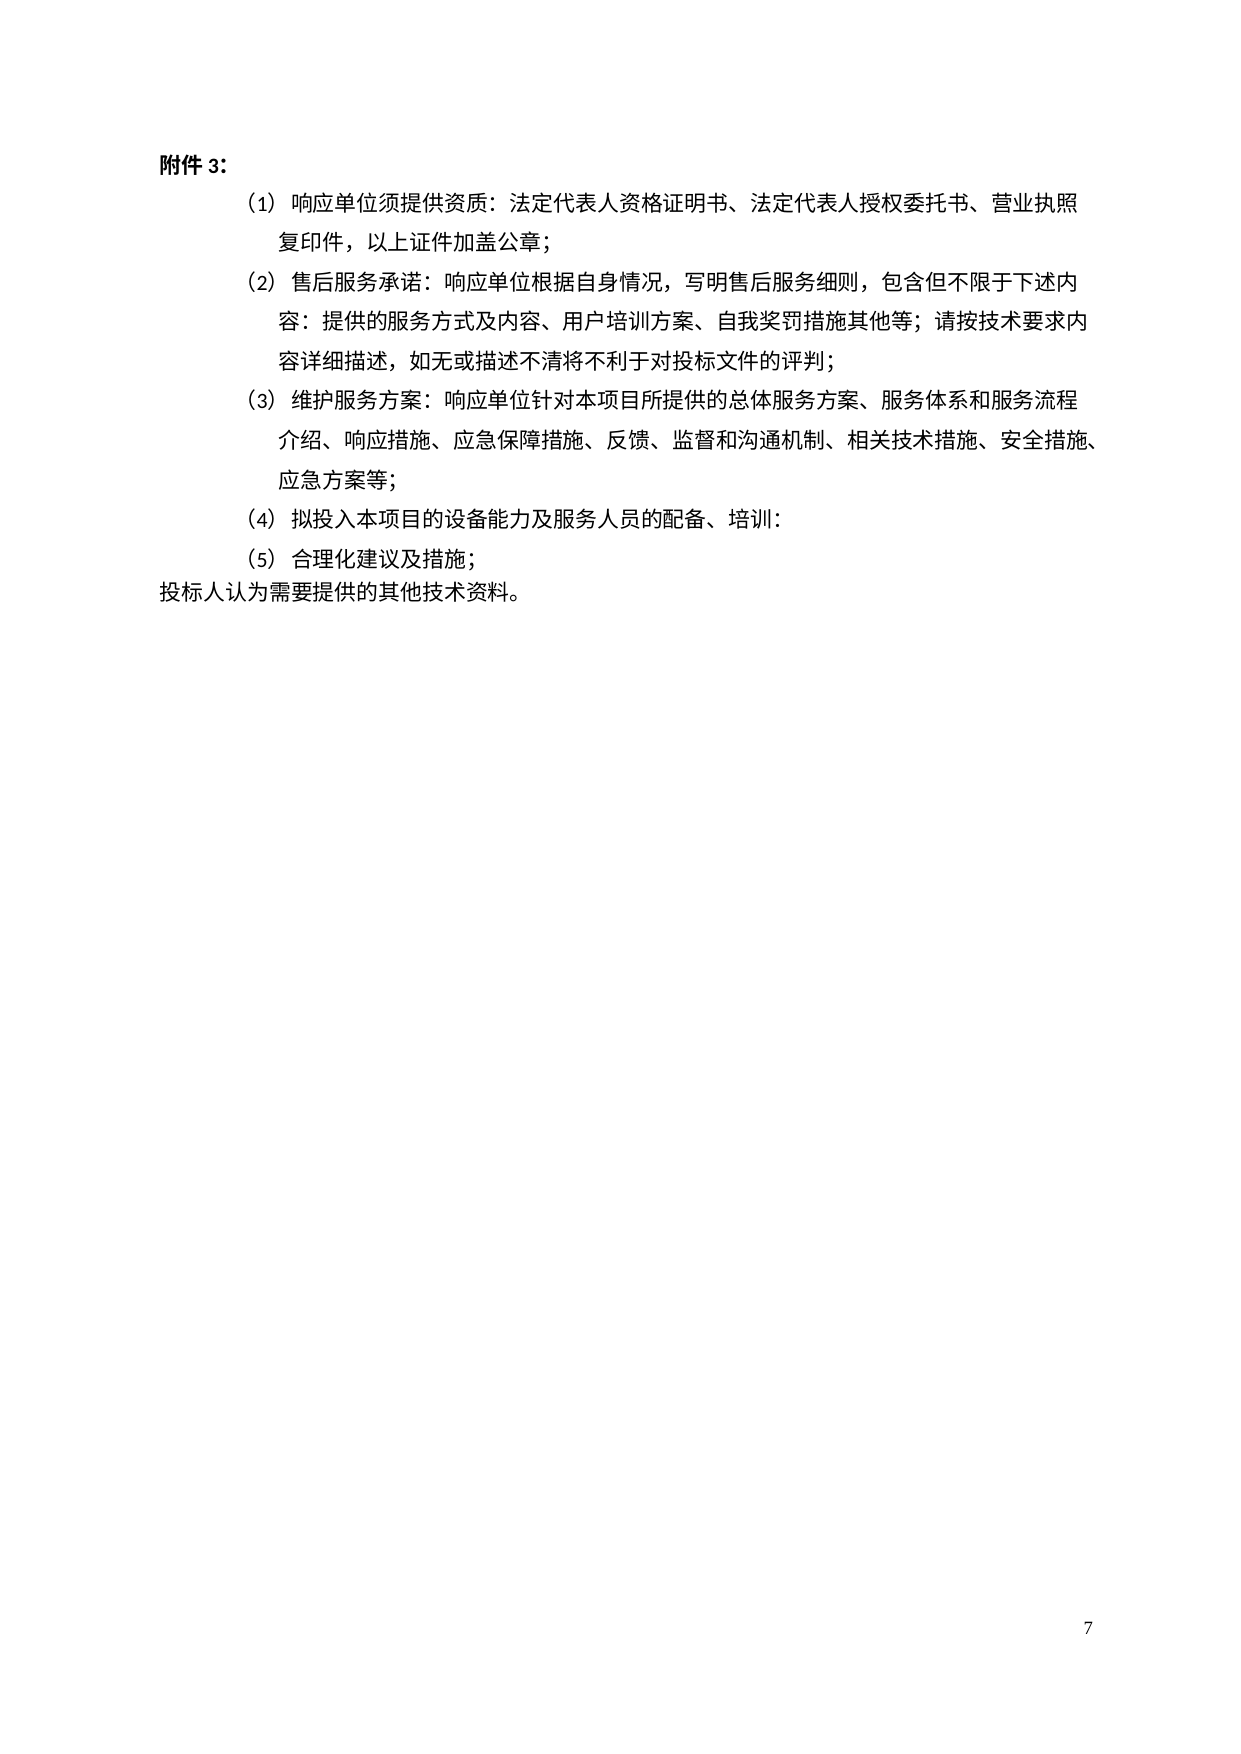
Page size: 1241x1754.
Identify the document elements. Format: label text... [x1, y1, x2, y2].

list 维护服务方案：响应单位针对本项目所提供的总体服务方案、服务体系和服务流程介绍、响应措施、应急保障措施、反馈、监督和沟通机制、相关技术措施、安全措施、应急方案等； [234, 377, 1092, 496]
list 拟投入本项目的设备能力及服务人员的配备、培训： [234, 496, 1092, 536]
text 附件3： [159, 148, 1092, 179]
list 响应单位须提供资质：法定代表人资格证明书、法定代表人授权委托书、营业执照复印件，以上证件加盖公章； [234, 179, 1092, 258]
list 合理化建议及措施； [234, 536, 1092, 575]
list 售后服务承诺：响应单位根据自身情况，写明售后服务细则，包含但不限于下述内容：提供的服务方式及内容、用户培训方案、自我奖罚措施其他等；请按技术要求内容详细描述，如无或描述不清将不利于对投标文件的评判； [234, 258, 1092, 377]
text 投标人认为需要提供的其他技术资料。 [159, 575, 1092, 607]
